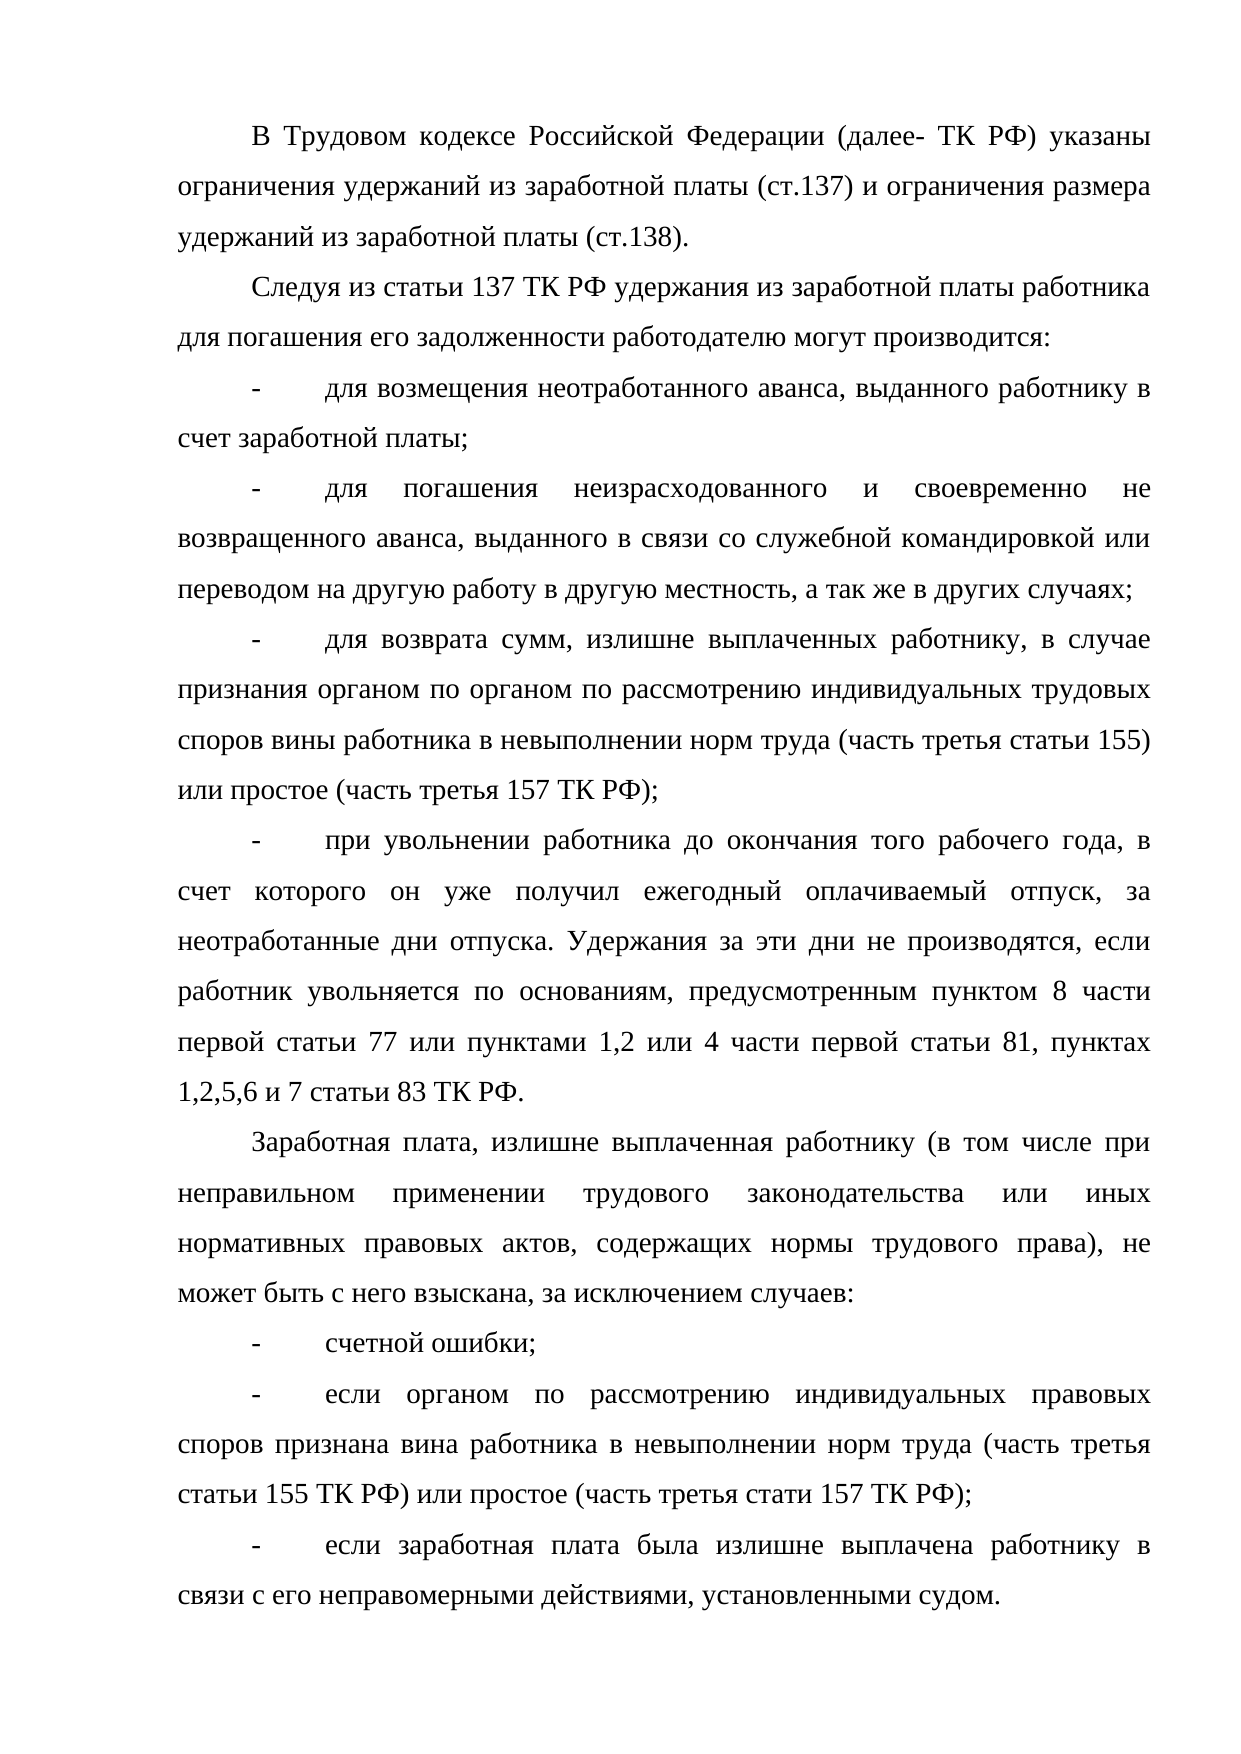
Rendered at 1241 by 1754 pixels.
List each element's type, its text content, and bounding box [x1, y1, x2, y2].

list для возврата сумм, излишне выплаченных работнику, в случае признания органом по органом по рассмотрению индивидуальных трудовых споров вины работника в невыполнении норм труда (часть третья статьи 155) или простое (часть третья 157 ТК РФ); [177, 621, 1152, 806]
list счетной ошибки; [177, 1326, 1152, 1359]
list для возмещения неотработанного аванса, выданного работнику в счет заработной платы; [177, 370, 1152, 453]
list для погашения неизрасходованного и своевременно не возвращенного аванса, выданного в связи со служебной командировкой или переводом на другую работу в другую местность, а так же в других случаях; [177, 470, 1152, 604]
list если заработная плата была излишне выплачена работнику в связи с его неправомерными действиями, установленными судом. [177, 1527, 1152, 1611]
text Заработная плата, излишне выплаченная работнику (в том числе при неправильном применении трудового законодательства или иных нормативных правовых актов, содержащих нормы трудового права), не может быть с него взыскана, за исключением случаев: [177, 1124, 1152, 1309]
list если органом по рассмотрению индивидуальных правовых споров признана вина работника в невыполнении норм труда (часть третья статьи 155 ТК РФ) или простое (часть третья стати 157 ТК РФ); [177, 1376, 1152, 1510]
text Следуя из статьи 137 ТК РФ удержания из заработной платы работника для погашения его задолженности работодателю могут производится: [177, 269, 1152, 353]
text В Трудовом кодексе Российской Федерации (далее- ТК РФ) указаны ограничения удержаний из заработной платы (ст.137) и ограничения размера удержаний из заработной платы (ст.138). [177, 118, 1152, 252]
list при увольнении работника до окончания того рабочего года, в счет которого он уже получил ежегодный оплачиваемый отпуск, за неотработанные дни отпуска. Удержания за эти дни не производятся, если работник увольняется по основаниям, предусмотренным пунктом 8 части первой статьи 77 или пунктами 1,2 или 4 части первой статьи 81, пунктах 1,2,5,6 и 7 статьи 83 ТК РФ. [177, 822, 1152, 1108]
